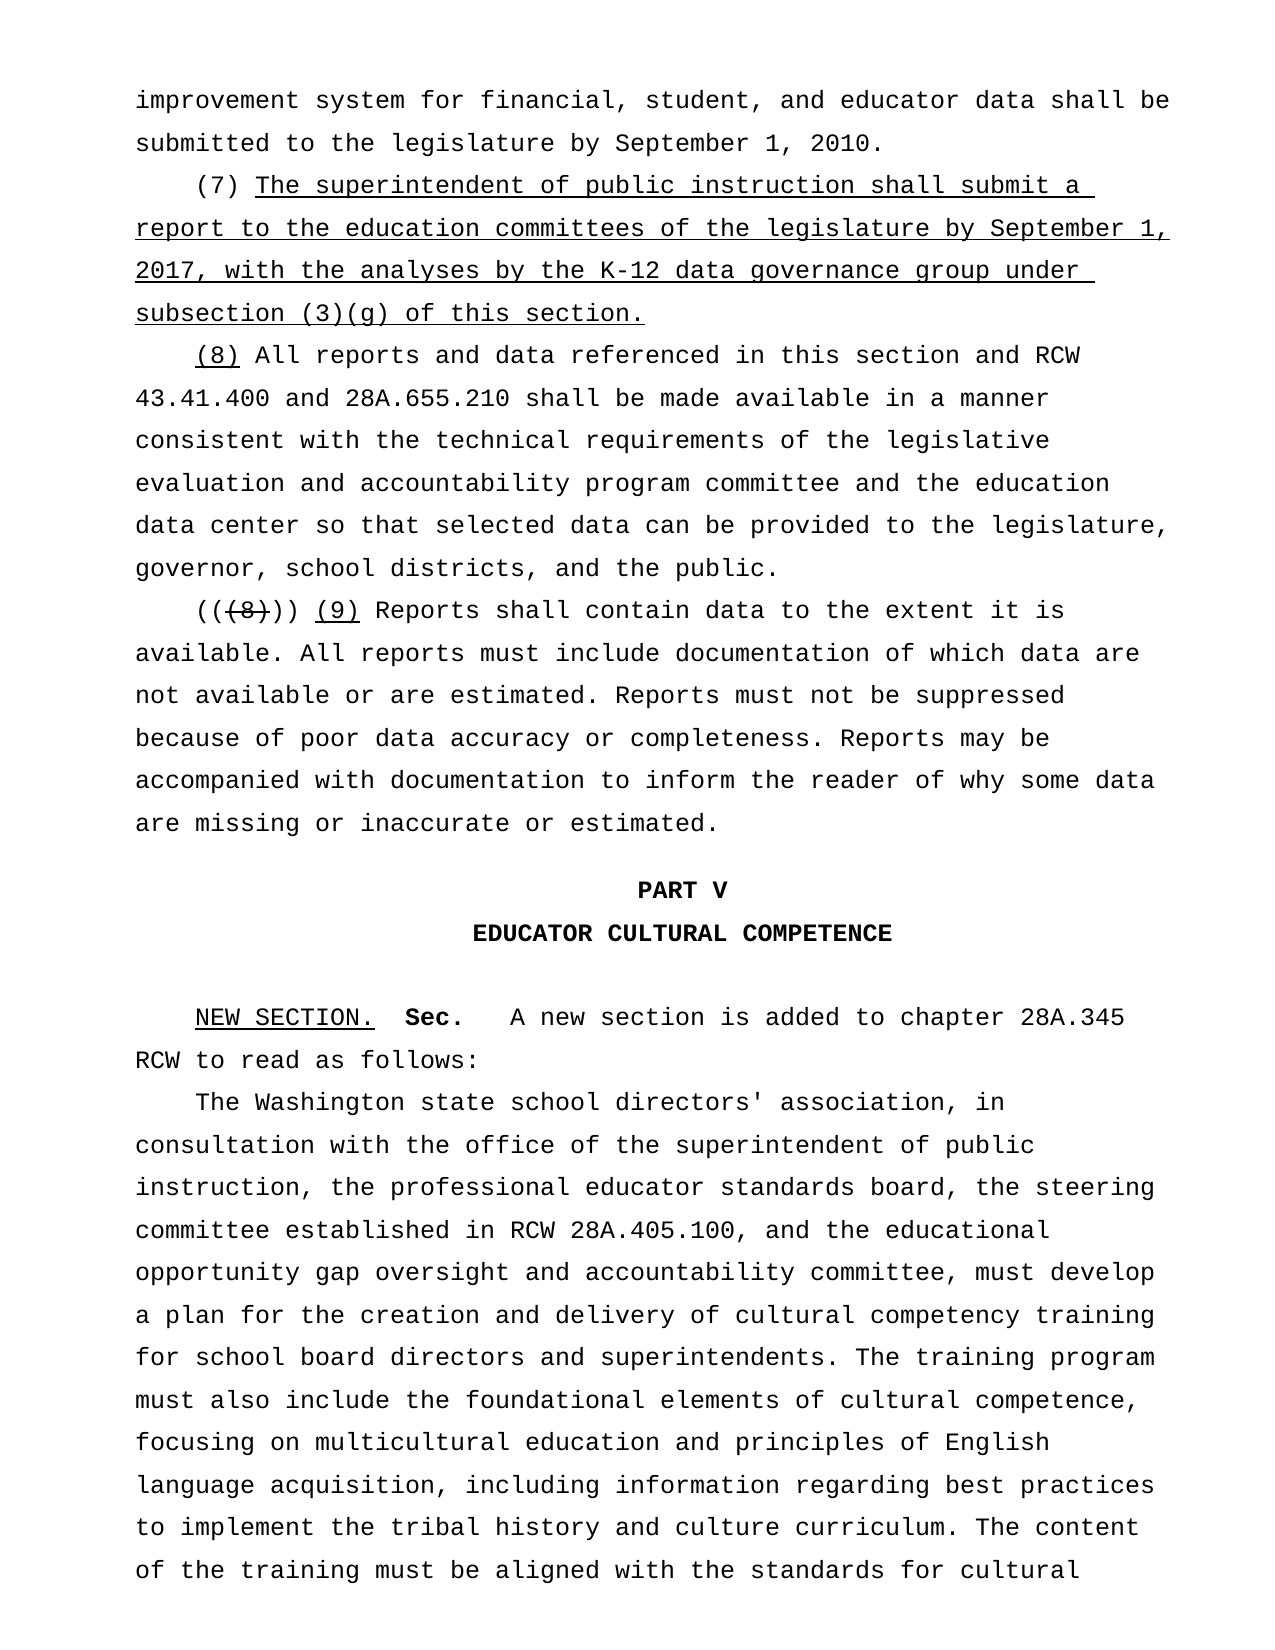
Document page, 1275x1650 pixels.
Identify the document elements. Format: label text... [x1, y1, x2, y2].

text (8) All reports and data referenced in this section and RCW 43.41.400 and 28A.655.210 shall be made available in a manner consistent with the technical requirements of the legislative evaluation and accountability program committee and the education data center so that selected data can be provided to the legislature, governor, school districts, and the public. [135, 330, 1170, 585]
text NEW SECTION. Sec. A new section is added to chapter 28A.345 RCW to read as follows: [135, 992, 1170, 1077]
text EDUCATOR CULTURAL COMPETENCE [135, 907, 1170, 950]
text (((8))) (9) Reports shall contain data to the extent it is available. All reports must include documentation of which data are not available or are estimated. Reports must not be suppressed because of poor data accuracy or completeness. Reports may be accompanied with documentation to inform the reader of why some data are missing or inaccurate or estimated. [135, 585, 1170, 840]
text PART V [135, 865, 1170, 907]
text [135, 75, 1170, 160]
text (7) The superintendent of public instruction shall submit a report to the education committees of the legislature by September 1, 2017, with the analyses by the K-12 data governance group under subsection (3)(g) of this section. [135, 160, 1170, 239]
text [135, 1077, 1170, 1587]
text (7) The superintendent of public instruction shall submit a report to the education committees of the legislature by September 1, 2017, with the analyses by the K-12 data governance group under subsection (3)(g) of this section. [135, 240, 1170, 330]
